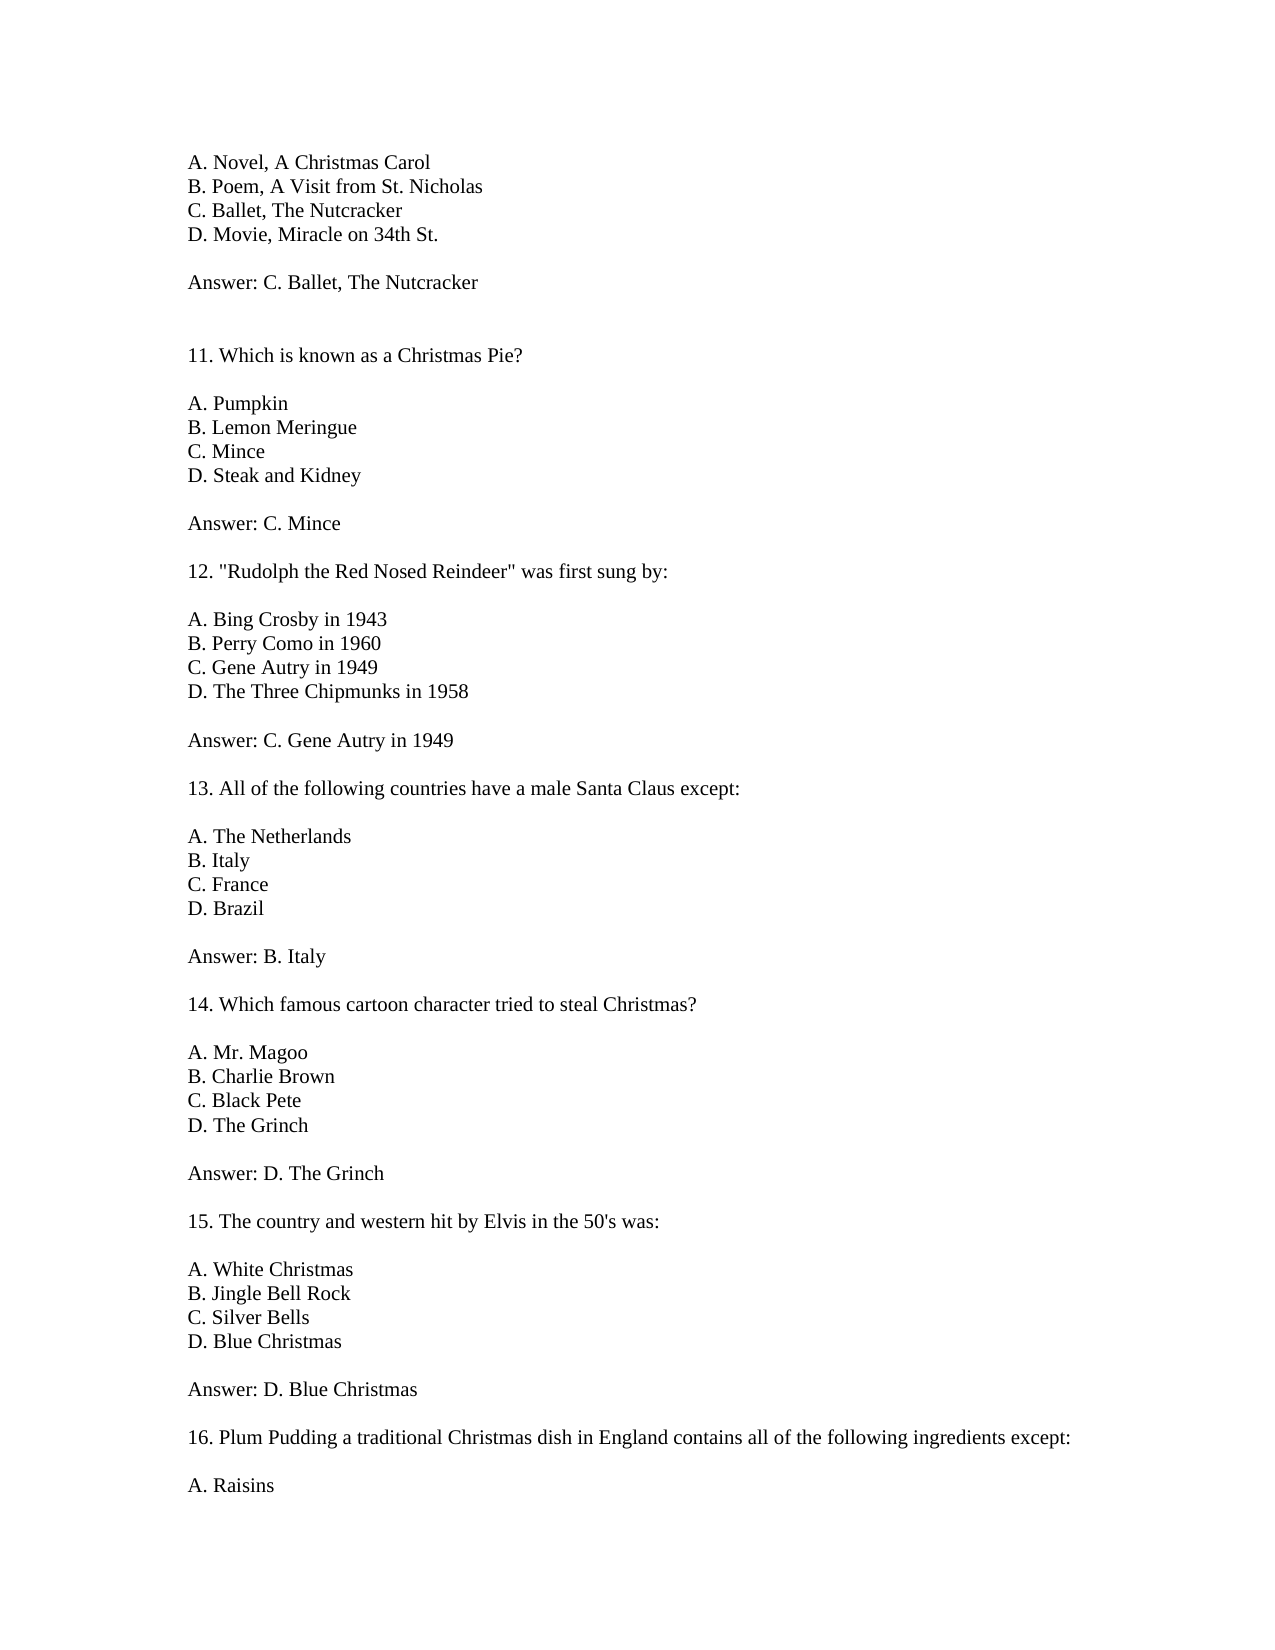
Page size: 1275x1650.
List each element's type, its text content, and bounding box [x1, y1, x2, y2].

text Answer: C. Ballet, The Nutcracker [187, 270, 1087, 294]
text C. Mince [187, 439, 1087, 463]
text B. Poem, A Visit from St. Nicholas [187, 174, 1087, 198]
text D. The Three Chipmunks in 1958 [187, 679, 1087, 703]
text C. Silver Bells [187, 1305, 1087, 1329]
text A. Bing Crosby in 1943 [187, 607, 1087, 631]
text B. Lemon Meringue [187, 415, 1087, 439]
text B. Perry Como in 1960 [187, 631, 1087, 655]
text A. The Netherlands [187, 824, 1087, 848]
text D. The Grinch [187, 1112, 1087, 1137]
text A. Mr. Magoo [187, 1040, 1087, 1064]
text 16. Plum Pudding a traditional Christmas dish in England contains all of the following ingredients except: [187, 1425, 1087, 1449]
text 11. Which is known as a Christmas Pie? [187, 342, 1087, 367]
text A. White Christmas [187, 1257, 1087, 1281]
text Answer: D. The Grinch [187, 1161, 1087, 1185]
text A. Novel, A Christmas Carol [187, 150, 1087, 174]
text C. Ballet, The Nutcracker [187, 198, 1087, 222]
text 12. "Rudolph the Red Nosed Reindeer" was first sung by: [187, 559, 1087, 583]
text B. Jingle Bell Rock [187, 1281, 1087, 1305]
text Answer: C. Gene Autry in 1949 [187, 727, 1087, 752]
text 15. The country and western hit by Elvis in the 50's was: [187, 1209, 1087, 1233]
text 13. All of the following countries have a male Santa Claus except: [187, 776, 1087, 800]
text Answer: D. Blue Christmas [187, 1377, 1087, 1401]
text D. Steak and Kidney [187, 463, 1087, 487]
text D. Brazil [187, 896, 1087, 920]
text Answer: B. Italy [187, 944, 1087, 968]
text 14. Which famous cartoon character tried to steal Christmas? [187, 992, 1087, 1016]
text A. Raisins [187, 1473, 1087, 1497]
text D. Blue Christmas [187, 1329, 1087, 1353]
text D. Movie, Miracle on 34th St. [187, 222, 1087, 246]
text C. Black Pete [187, 1088, 1087, 1112]
text C. France [187, 872, 1087, 896]
text Answer: C. Mince [187, 511, 1087, 535]
text C. Gene Autry in 1949 [187, 655, 1087, 679]
text B. Charlie Brown [187, 1064, 1087, 1088]
text B. Italy [187, 848, 1087, 872]
text A. Pumpkin [187, 391, 1087, 415]
